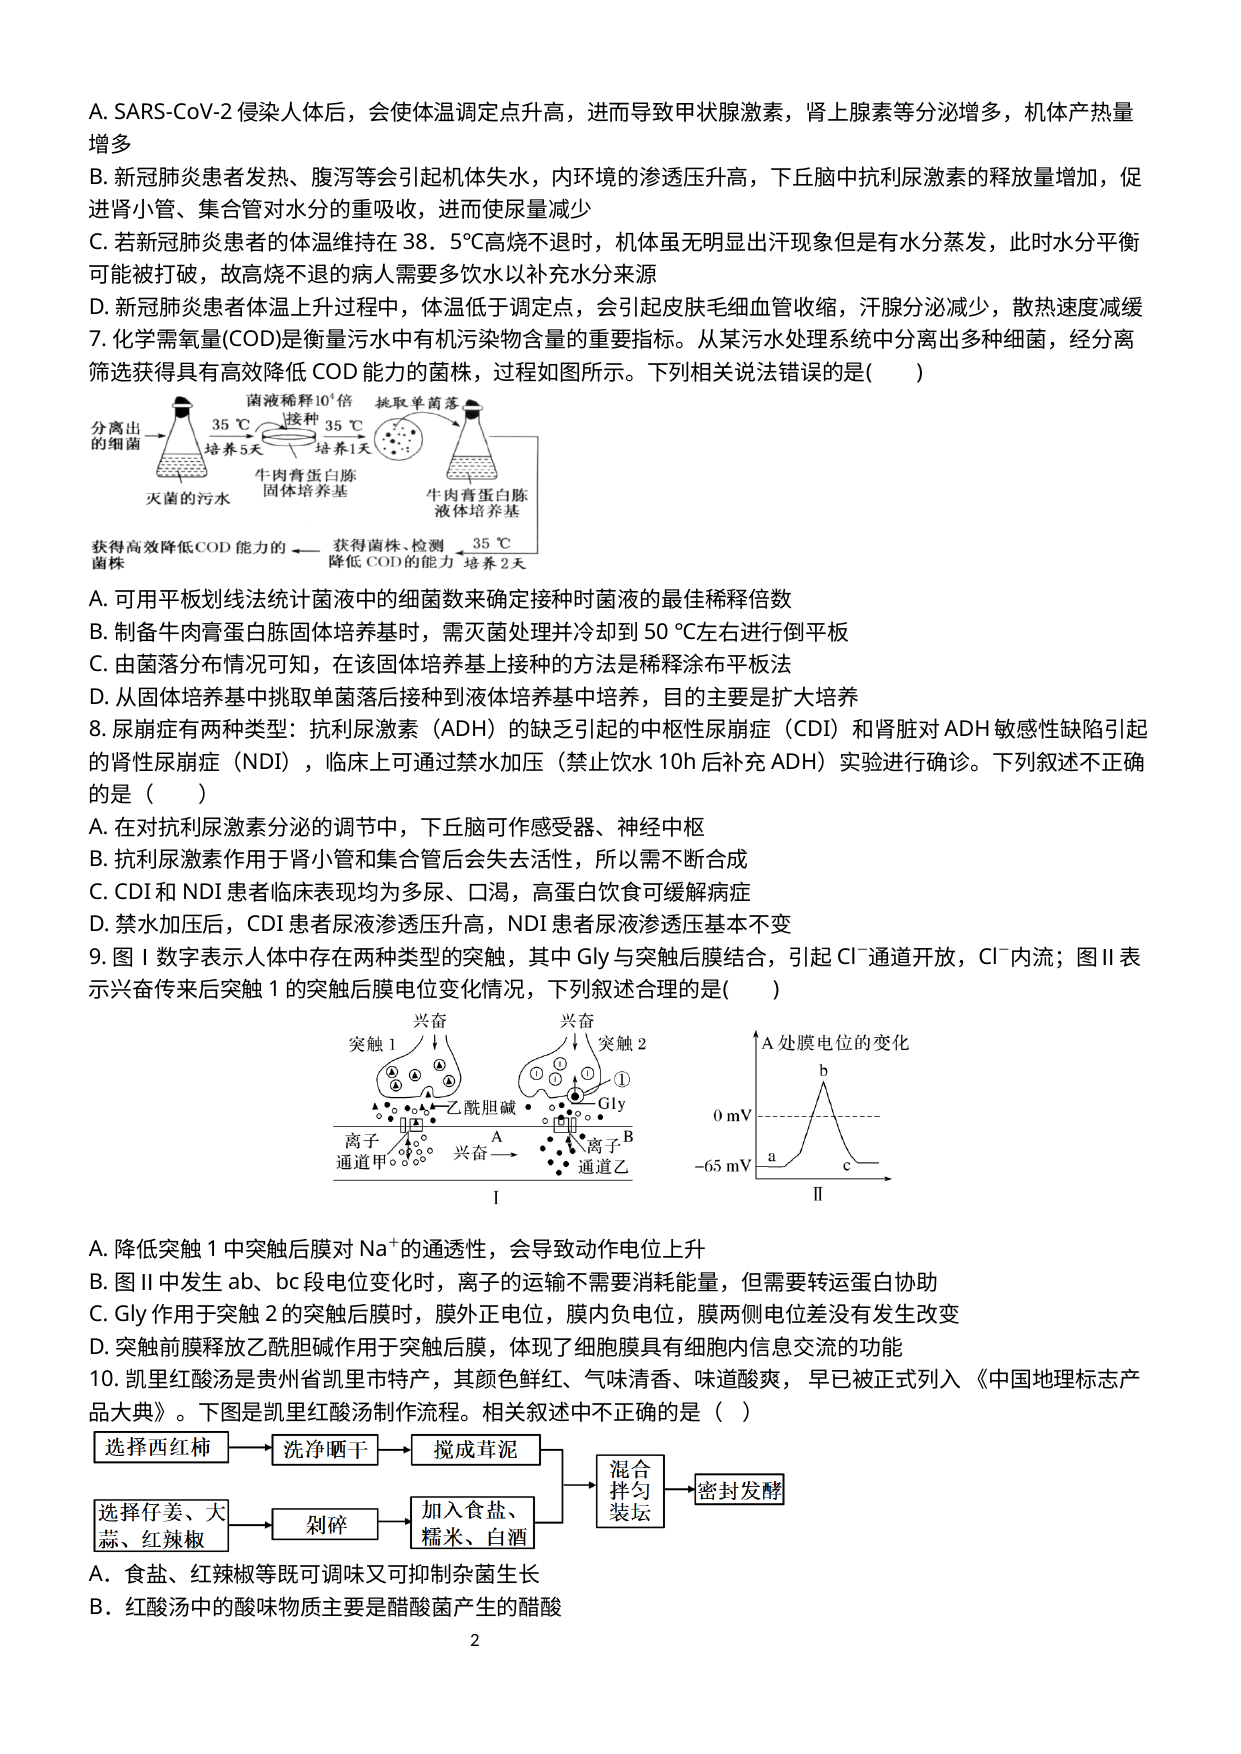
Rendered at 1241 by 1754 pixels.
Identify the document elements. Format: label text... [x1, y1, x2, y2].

text A. 在对抗利尿激素分泌的调节中，下丘脑可作感受器、神经中枢 [88, 809, 1152, 842]
text D. 新冠肺炎患者体温上升过程中，体温低于调定点，会引起皮肤毛细血管收缩，汗腺分泌减少，散热速度减缓 [88, 289, 1152, 322]
picture [88, 386, 541, 574]
text A. 降低突触1中突触后膜对Na＋的通透性，会导致动作电位上升 [88, 1232, 1152, 1264]
text B. 图Ⅱ中发生ab、bc段电位变化时，离子的运输不需要消耗能量，但需要转运蛋白协助 [88, 1264, 1152, 1297]
text 8. 尿崩症有两种类型：抗利尿激素（ADH）的缺乏引起的中枢性尿崩症（CDI）和肾脏对ADH敏感性缺陷引起的肾性尿崩症（NDI），临床上可通过禁水加压（禁止饮水10h后补充ADH）实验进行确诊。下列叙述不正确的是（ ） [88, 712, 1152, 809]
text B. 抗利尿激素作用于肾小管和集合管后会失去活性，所以需不断合成 [88, 842, 1152, 874]
text C. CDI和NDI患者临床表现均为多尿、口渴，高蛋白饮食可缓解病症 [88, 874, 1152, 907]
text B. 制备牛肉膏蛋白胨固体培养基时，需灭菌处理并冷却到50 ℃左右进行倒平板 [88, 614, 1152, 647]
picture [88, 1426, 787, 1553]
text B. 新冠肺炎患者发热、腹泻等会引起机体失水，内环境的渗透压升高，下丘脑中抗利尿激素的释放量增加，促进肾小管、集合管对水分的重吸收，进而使尿量减少 [88, 159, 1152, 224]
text 10. 凯里红酸汤是贵州省凯里市特产，其颜色鲜红、气味清香、味道酸爽， 早已被正式列入 《中国地理标志产品大典》。下图是凯里红酸汤制作流程。相关叙述中不正确的是（ ） [88, 1362, 1152, 1427]
text D. 突触前膜释放乙酰胆碱作用于突触后膜，体现了细胞膜具有细胞内信息交流的功能 [88, 1329, 1152, 1362]
picture [686, 1026, 916, 1208]
text C. 若新冠肺炎患者的体温维持在38．5℃高烧不退时，机体虽无明显出汗现象但是有水分蒸发，此时水分平衡可能被打破，故高烧不退的病人需要多饮水以补充水分来源 [88, 224, 1152, 289]
text A. SARS-CoV-2侵染人体后，会使体温调定点升高，进而导致甲状腺激素，肾上腺素等分泌增多，机体产热量增多 [88, 94, 1152, 159]
text C. Gly作用于突触2的突触后膜时，膜外正电位，膜内负电位，膜两侧电位差没有发生改变 [88, 1297, 1152, 1329]
text C. 由菌落分布情况可知，在该固体培养基上接种的方法是稀释涂布平板法 [88, 647, 1152, 679]
text A．食盐、红辣椒等既可调味又可抑制杂菌生长 [88, 1557, 1152, 1589]
text 7. 化学需氧量(COD)是衡量污水中有机污染物含量的重要指标。从某污水处理系统中分离出多种细菌，经分离筛选获得具有高效降低COD能力的菌株，过程如图所示。下列相关说法错误的是( ) [88, 322, 1152, 387]
text B．红酸汤中的酸味物质主要是醋酸菌产生的醋酸 [88, 1589, 1152, 1622]
text D. 从固体培养基中挑取单菌落后接种到液体培养基中培养，目的主要是扩大培养 [88, 679, 1152, 712]
text 9. 图Ⅰ数字表示人体中存在两种类型的突触，其中Gly与突触后膜结合，引起Cl－通道开放，Cl－内流；图Ⅱ表示兴奋传来后突触1的突触后膜电位变化情况，下列叙述合理的是( ) [88, 939, 1152, 1004]
text D. 禁水加压后，CDI患者尿液渗透压升高，NDI患者尿液渗透压基本不变 [88, 907, 1152, 939]
picture [324, 1004, 652, 1208]
text A. 可用平板划线法统计菌液中的细菌数来确定接种时菌液的最佳稀释倍数 [88, 582, 1152, 614]
